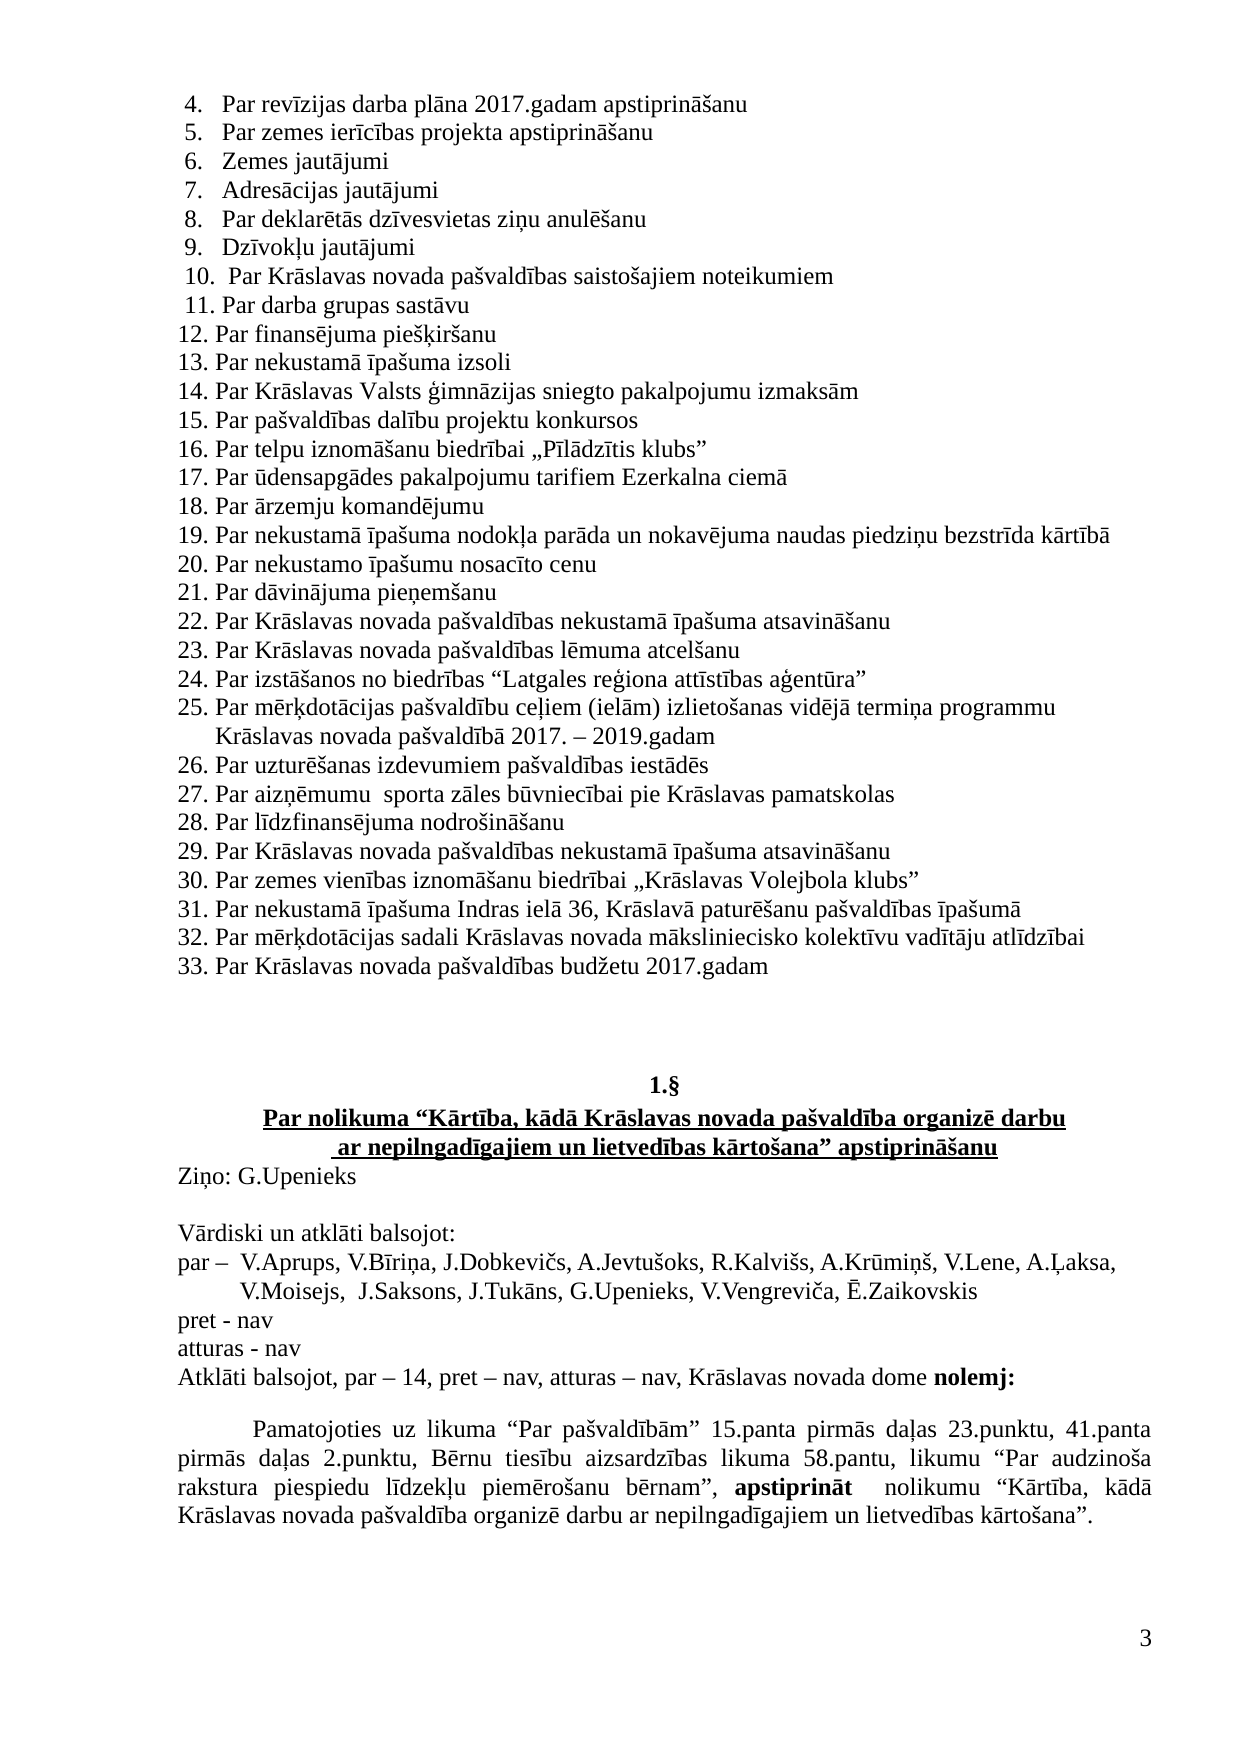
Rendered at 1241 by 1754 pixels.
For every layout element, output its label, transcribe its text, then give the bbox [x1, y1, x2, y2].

list Par Krāslavas novada pašvaldības lēmuma atcelšanu [177, 635, 1152, 664]
list Par pašvaldības dalību projektu konkursos [177, 405, 1152, 434]
list Par uzturēšanas izdevumiem pašvaldības iestādēs [177, 750, 1152, 779]
text Pamatojoties uz likuma “Par pašvaldībām” 15.panta pirmās daļas 23.punktu, 41.panta pirmās daļas 2.punktu, Bērnu tiesību aizsardzības likuma 58.pantu, likumu “Par audzinoša rakstura piespiedu līdzekļu piemērošanu bērnam”, apstiprināt nolikumu “Kārtība, kādā Krāslavas novada pašvaldība organizē darbu ar nepilngadīgajiem un lietvedības kārtošana”. [177, 1414, 1152, 1529]
text Atklāti balsojot, par – 14, pret – nav, atturas – nav, Krāslavas novada dome nolemj: [177, 1362, 1152, 1391]
list Par līdzfinansējuma nodrošināšanu [177, 807, 1152, 836]
list Par zemes vienības iznomāšanu biedrībai „Krāslavas Volejbola klubs” [177, 865, 1152, 894]
list Par deklarētās dzīvesvietas ziņu anulēšanu [184, 204, 1152, 232]
list Par Krāslavas novada pašvaldības saistošajiem noteikumiem [184, 261, 1152, 290]
list Par nekustamā īpašuma nodokļa parāda un nokavējuma naudas piedziņu bezstrīda kārtībā [177, 520, 1152, 549]
text 1.§ [177, 1070, 1152, 1099]
text Vārdiski un atklāti balsojot: [177, 1218, 1152, 1247]
list Par Krāslavas Valsts ģimnāzijas sniegto pakalpojumu izmaksām [177, 376, 1152, 405]
list Dzīvokļu jautājumi [184, 232, 1152, 261]
list Par dāvinājuma pieņemšanu [177, 577, 1152, 606]
text V.Moisejs, J.Saksons, J.Tukāns, G.Upenieks, V.Vengreviča, Ē.Zaikovskis [177, 1276, 1152, 1305]
list Par Krāslavas novada pašvaldības nekustamā īpašuma atsavināšanu [177, 836, 1152, 865]
text Par nolikuma “Kārtība, kādā Krāslavas novada pašvaldība organizē darbu [177, 1103, 1152, 1132]
list Par nekustamā īpašuma izsoli [177, 347, 1152, 376]
text atturas - nav [177, 1333, 1152, 1362]
list Par darba grupas sastāvu [184, 290, 1152, 319]
text pret - nav [177, 1305, 1152, 1333]
text Ziņo: G.Upenieks [177, 1161, 1152, 1190]
list Par nekustamo īpašumu nosacīto cenu [177, 549, 1152, 577]
list Par nekustamā īpašuma Indras ielā 36, Krāslavā paturēšanu pašvaldības īpašumā [177, 894, 1152, 922]
list Par ārzemju komandējumu [177, 491, 1152, 520]
text ar nepilngadīgajiem un lietvedības kārtošana” apstiprināšanu [177, 1132, 1152, 1161]
list Par Krāslavas novada pašvaldības nekustamā īpašuma atsavināšanu [177, 606, 1152, 635]
text par – V.Aprups, V.Bīriņa, J.Dobkevičs, A.Jevtušoks, R.Kalvišs, A.Krūmiņš, V.Lene, A.Ļaksa, [177, 1247, 1152, 1276]
list Par Krāslavas novada pašvaldības budžetu 2017.gadam [177, 951, 1152, 980]
list Par mērķdotācijas sadali Krāslavas novada māksliniecisko kolektīvu vadītāju atlīdzībai [177, 922, 1152, 951]
list Par mērķdotācijas pašvaldību ceļiem (ielām) izlietošanas vidējā termiņa programmu Krāslavas novada pašvaldībā 2017. – 2019.gadam [177, 692, 1152, 750]
list Par aizņēmumu sporta zāles būvniecībai pie Krāslavas pamatskolas [177, 779, 1152, 807]
list Adresācijas jautājumi [184, 175, 1152, 204]
list Par revīzijas darba plāna 2017.gadam apstiprināšanu [184, 89, 1152, 117]
list Par zemes ierīcības projekta apstiprināšanu [184, 117, 1152, 146]
list Par telpu iznomāšanu biedrībai „Pīlādzītis klubs” [177, 434, 1152, 462]
list Par finansējuma piešķiršanu [177, 319, 1152, 347]
list Par ūdensapgādes pakalpojumu tarifiem Ezerkalna ciemā [177, 462, 1152, 491]
list Par izstāšanos no biedrības “Latgales reģiona attīstības aģentūra” [177, 664, 1152, 692]
list Zemes jautājumi [184, 146, 1152, 175]
